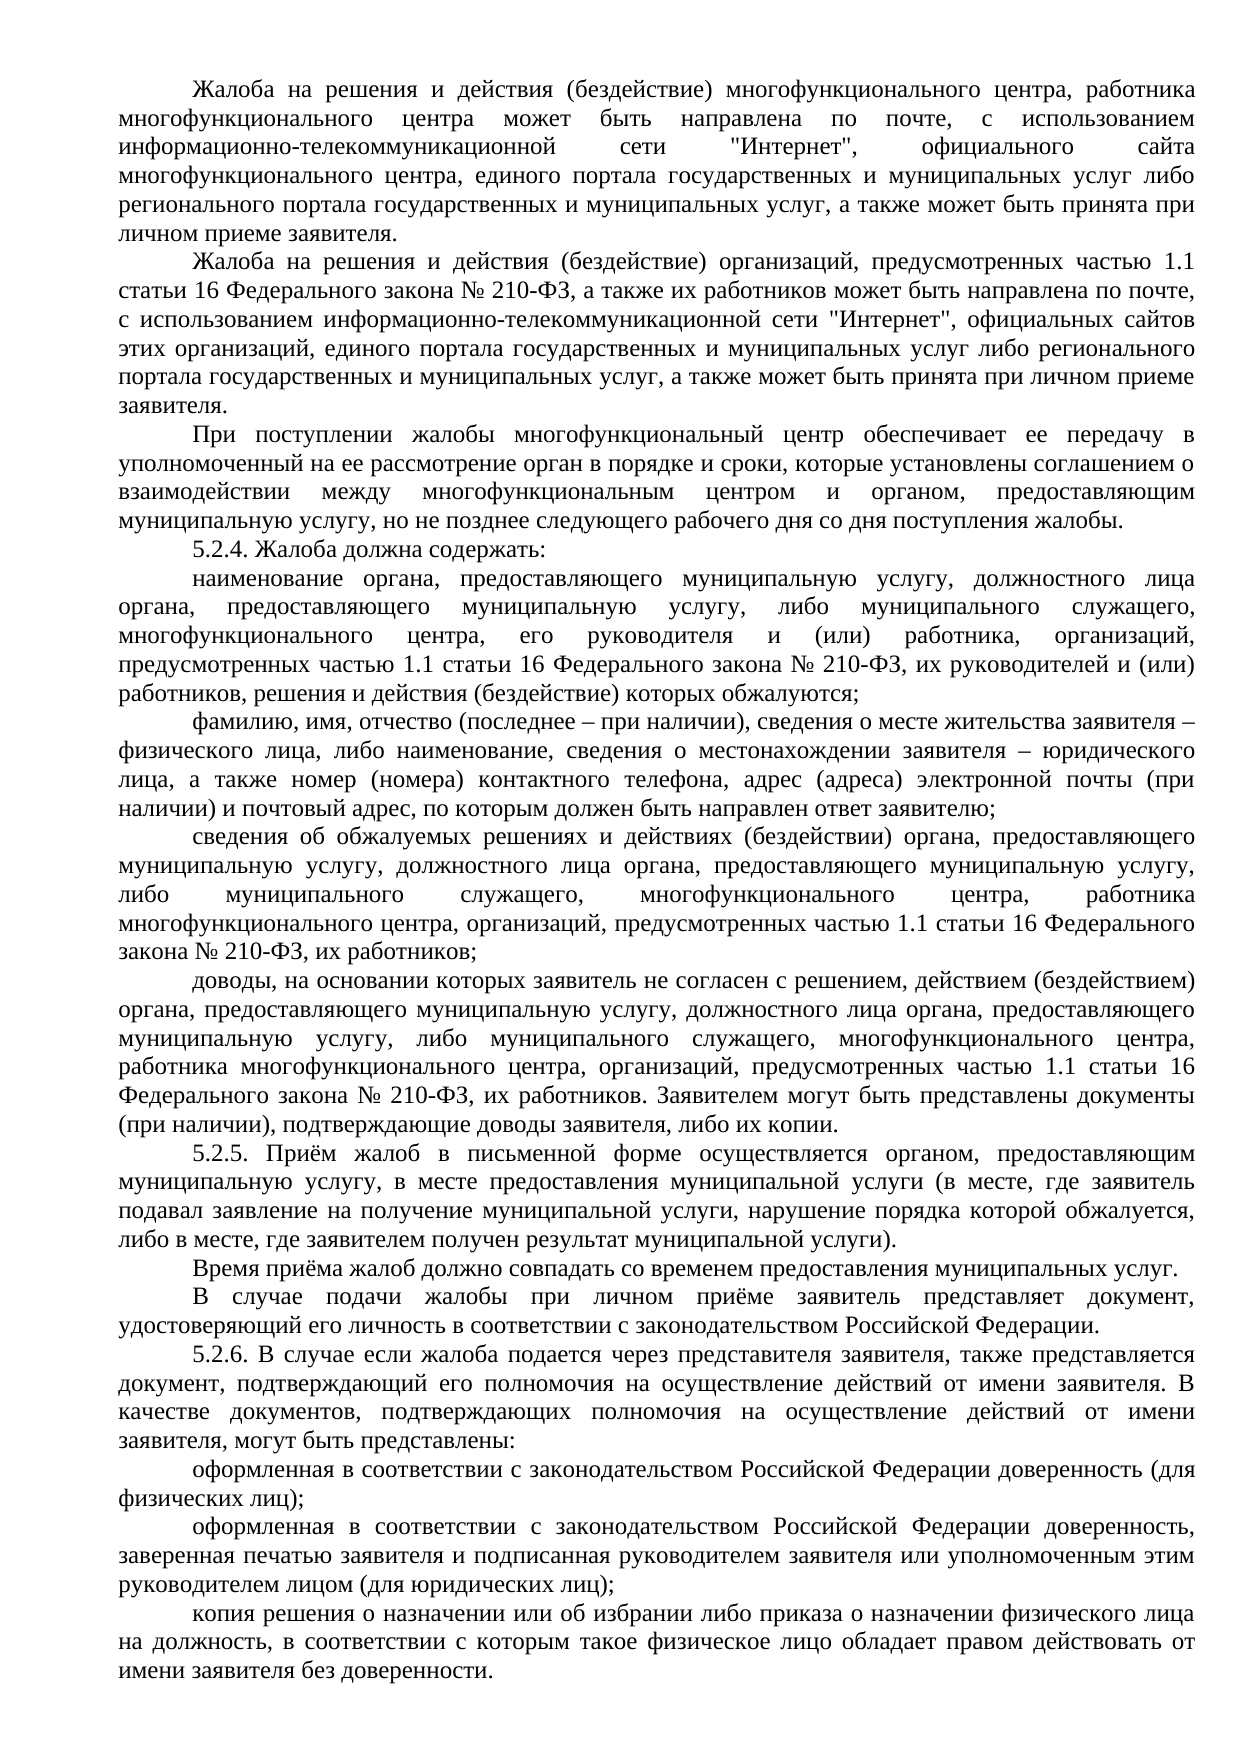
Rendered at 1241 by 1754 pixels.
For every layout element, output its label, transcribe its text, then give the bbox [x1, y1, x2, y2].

text В случае подачи жалобы при личном приёме заявитель представляет документ, удостоверяющий его личность в соответствии с законодательством Российской Федерации. [118, 1281, 1196, 1339]
text копия решения о назначении или об избрании либо приказа о назначении физического лица на должность, в соответствии с которым такое физическое лицо обладает правом действовать от имени заявителя без доверенности. [118, 1598, 1196, 1684]
text сведения об обжалуемых решениях и действиях (бездействии) органа, предоставляющего муниципальную услугу, должностного лица органа, предоставляющего муниципальную услугу, либо муниципального служащего, многофункционального центра, работника многофункционального центра, организаций, предусмотренных частью 1.1 статьи 16 Федерального закона № 210-ФЗ, их работников; [118, 821, 1196, 965]
text оформленная в соответствии с законодательством Российской Федерации доверенность (для физических лиц); [118, 1454, 1196, 1511]
text Жалоба на решения и действия (бездействие) организаций, предусмотренных частью 1.1 статьи 16 Федерального закона № 210-ФЗ, а также их работников может быть направлена по почте, с использованием информационно-телекоммуникационной сети "Интернет", официальных сайтов этих организаций, единого портала государственных и муниципальных услуг либо регионального портала государственных и муниципальных услуг, а также может быть принята при личном приеме заявителя. [118, 246, 1196, 419]
text При поступлении жалобы многофункциональный центр обеспечивает ее передачу в уполномоченный на ее рассмотрение орган в порядке и сроки, которые установлены соглашением о взаимодействии между многофункциональным центром и органом, предоставляющим муниципальную услугу, но не позднее следующего рабочего дня со дня поступления жалобы. [118, 419, 1196, 534]
text доводы, на основании которых заявитель не согласен с решением, действием (бездействием) органа, предоставляющего муниципальную услугу, должностного лица органа, предоставляющего муниципальную услугу, либо муниципального служащего, многофункционального центра, работника многофункционального центра, организаций, предусмотренных частью 1.1 статьи 16 Федерального закона № 210-ФЗ, их работников. Заявителем могут быть представлены документы (при наличии), подтверждающие доводы заявителя, либо их копии. [118, 965, 1196, 1138]
text 5.2.6. В случае если жалоба подается через представителя заявителя, также представляется документ, подтверждающий его полномочия на осуществление действий от имени заявителя. В качестве документов, подтверждающих полномочия на осуществление действий от имени заявителя, могут быть представлены: [118, 1339, 1196, 1454]
text 5.2.4. Жалоба должна содержать: [118, 534, 1196, 563]
text оформленная в соответствии с законодательством Российской Федерации доверенность, заверенная печатью заявителя и подписанная руководителем заявителя или уполномоченным этим руководителем лицом (для юридических лиц); [118, 1511, 1196, 1598]
text 5.2.5. Приём жалоб в письменной форме осуществляется органом, предоставляющим муниципальную услугу, в месте предоставления муниципальной услуги (в месте, где заявитель подавал заявление на получение муниципальной услуги, нарушение порядка которой обжалуется, либо в месте, где заявителем получен результат муниципальной услуги). [118, 1138, 1196, 1253]
text наименование органа, предоставляющего муниципальную услугу, должностного лица органа, предоставляющего муниципальную услугу, либо муниципального служащего, многофункционального центра, его руководителя и (или) работника, организаций, предусмотренных частью 1.1 статьи 16 Федерального закона № 210-ФЗ, их руководителей и (или) работников, решения и действия (бездействие) которых обжалуются; [118, 563, 1196, 706]
text фамилию, имя, отчество (последнее – при наличии), сведения о месте жительства заявителя – физического лица, либо наименование, сведения о местонахождении заявителя – юридического лица, а также номер (номера) контактного телефона, адрес (адреса) электронной почты (при наличии) и почтовый адрес, по которым должен быть направлен ответ заявителю; [118, 706, 1196, 821]
text Время приёма жалоб должно совпадать со временем предоставления муниципальных услуг. [118, 1253, 1196, 1281]
text Жалоба на решения и действия (бездействие) многофункционального центра, работника многофункционального центра может быть направлена по почте, с использованием информационно-телекоммуникационной сети "Интернет", официального сайта многофункционального центра, единого портала государственных и муниципальных услуг либо регионального портала государственных и муниципальных услуг, а также может быть принята при личном приеме заявителя. [118, 74, 1196, 246]
